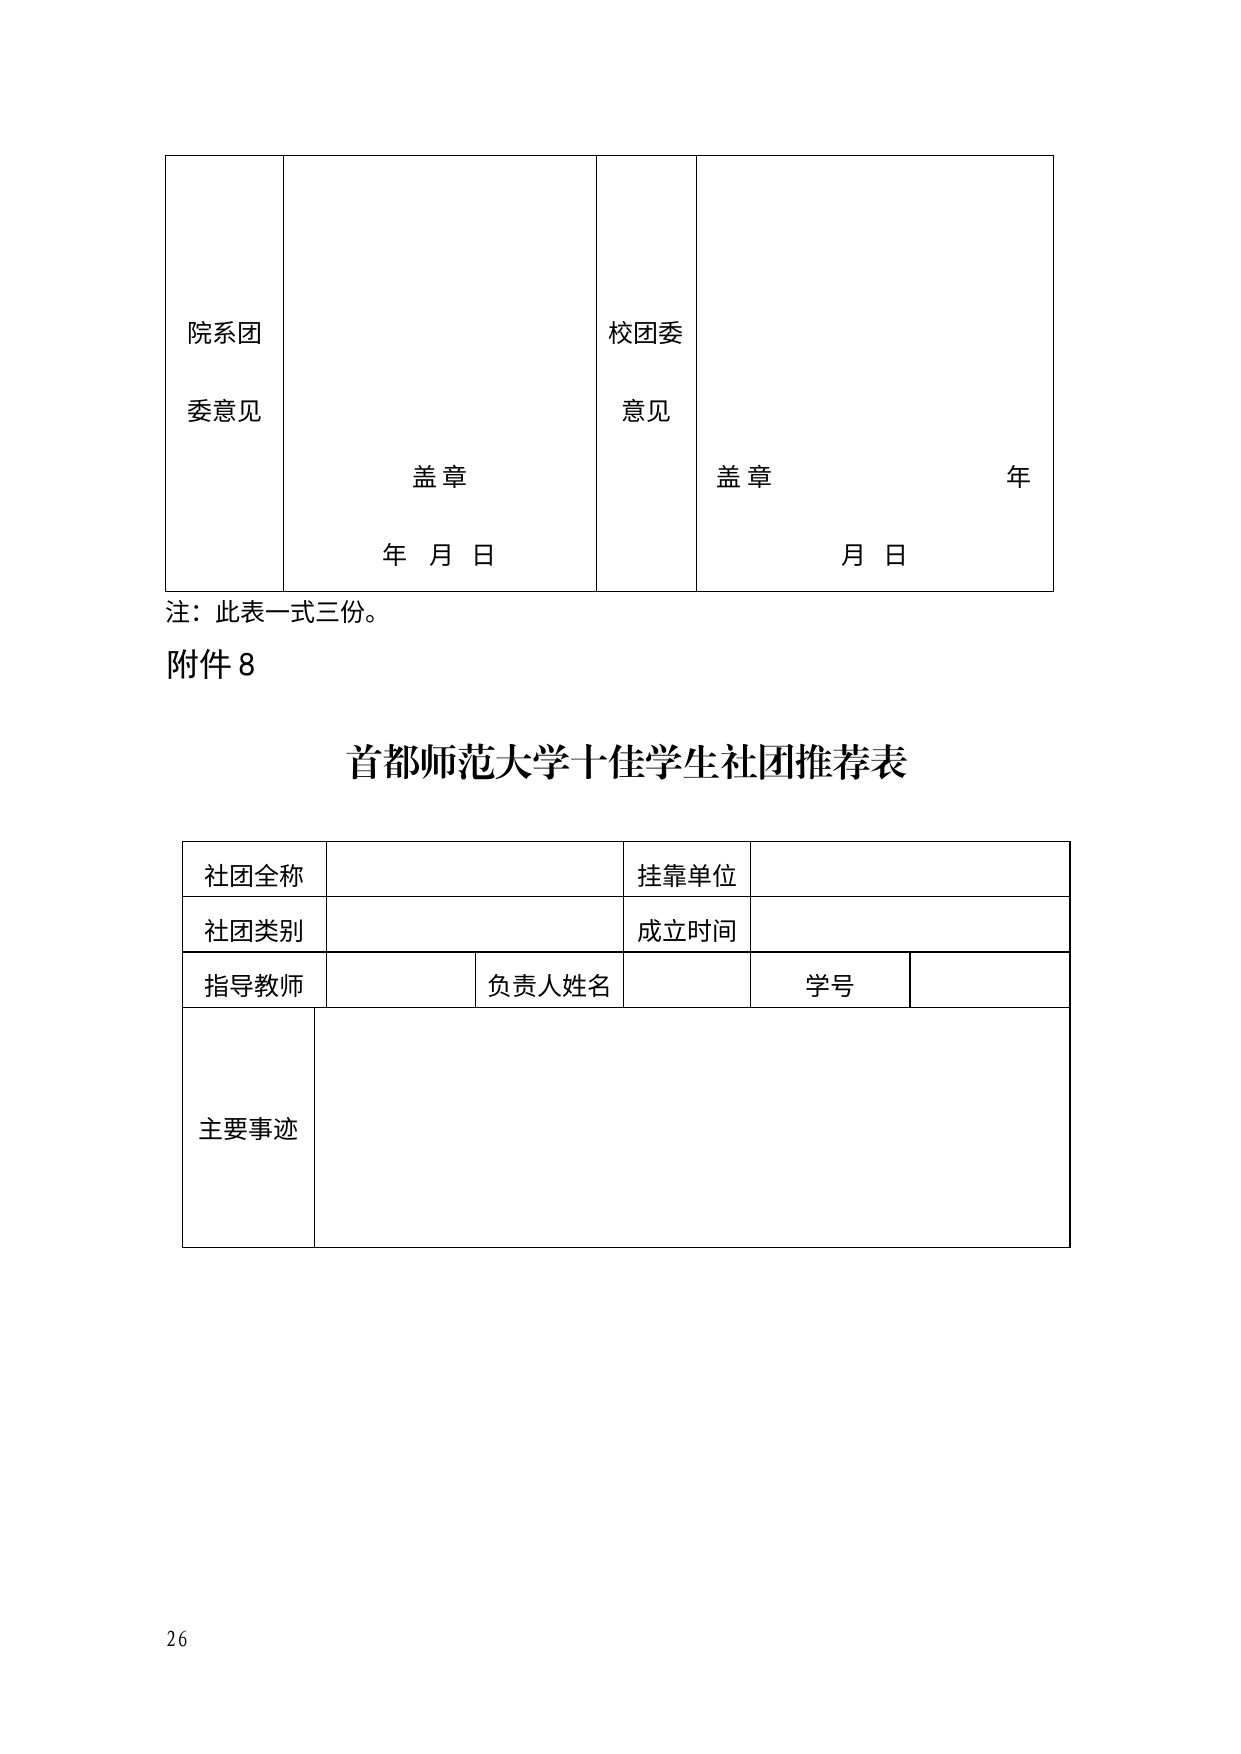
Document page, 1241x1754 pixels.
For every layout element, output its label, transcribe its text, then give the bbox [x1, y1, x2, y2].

table_header 社团全称 [183, 842, 326, 896]
table_cell [911, 953, 1069, 1007]
table_cell [751, 897, 1069, 951]
table_cell 院系团委意见 [166, 156, 283, 591]
table_cell 盖 章 年 月 日 [697, 156, 1053, 591]
table_cell 学号 [751, 953, 909, 1007]
table_cell 社团类别 [183, 897, 326, 951]
table_cell [327, 897, 623, 951]
text 附件8 [165, 629, 1087, 694]
table_header [327, 842, 623, 896]
table_cell 负责人姓名 [476, 953, 623, 1007]
table_cell 盖 章 年 月 日 [284, 156, 596, 591]
table_header [751, 842, 1069, 896]
table_cell [315, 1008, 1069, 1247]
text 注：此表一式三份。 [165, 592, 1087, 629]
table_header 挂靠单位 [624, 842, 750, 896]
table_cell [624, 953, 750, 1007]
table_cell [327, 953, 475, 1007]
text 首都师范大学十佳学生社团推荐表 [165, 732, 1087, 797]
table_cell 成立时间 [624, 897, 750, 951]
table_cell 指导教师 [183, 953, 326, 1007]
table_cell 校团委意见 [597, 156, 696, 591]
table_cell 主要事迹 [183, 1008, 314, 1247]
